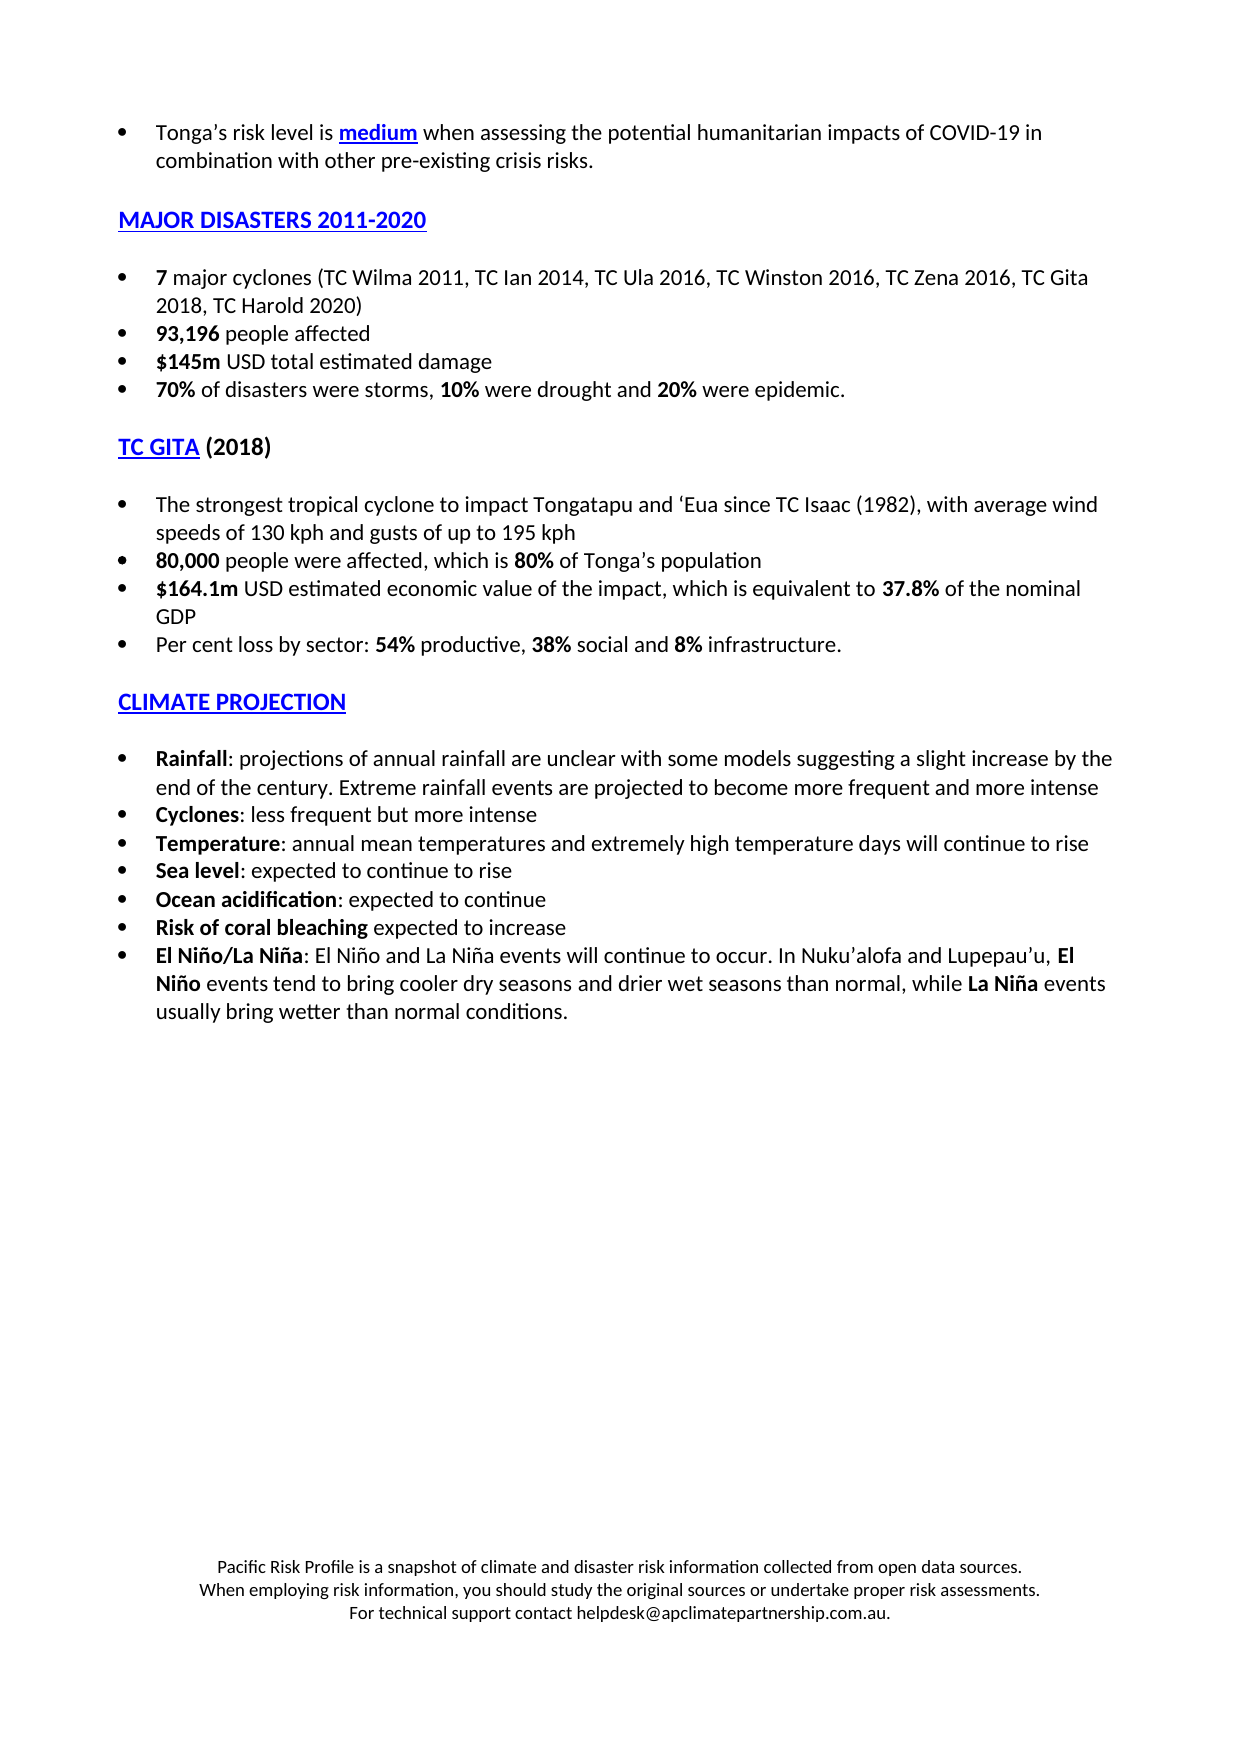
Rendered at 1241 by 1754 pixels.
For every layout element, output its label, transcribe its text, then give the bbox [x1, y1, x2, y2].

list 7 major cyclones (TC Wilma 2011, TC Ian 2014, TC Ula 2016, TC Winston 2016, TC Zena 2016, TC Gita 2018, TC Harold 2020) [118, 263, 1122, 319]
list Ocean acidification: expected to continue [118, 885, 1122, 913]
list The strongest tropical cyclone to impact Tongatapu and ‘Eua since TC Isaac (1982), with average wind speeds of 130 kph and gusts of up to 195 kph [118, 490, 1122, 546]
subtitle CLIMATE PROJECTION [118, 686, 1122, 717]
list Per cent loss by sector: 54% productive, 38% social and 8% infrastructure. [118, 630, 1122, 658]
list Risk of coral bleaching expected to increase [118, 913, 1122, 941]
list 93,196 people affected [118, 319, 1122, 347]
list Cyclones: less frequent but more intense [118, 801, 1122, 829]
list Tonga’s risk level is medium when assessing the potential humanitarian impacts of COVID-19 in combination with other pre-existing crisis risks. [118, 118, 1122, 174]
subtitle MAJOR DISASTERS 2011-2020 [118, 205, 1122, 235]
list Temperature: annual mean temperatures and extremely high temperature days will continue to rise [118, 829, 1122, 857]
list $145m USD total estimated damage [118, 347, 1122, 375]
list $164.1m USD estimated economic value of the impact, which is equivalent to 37.8% of the nominal GDP [118, 574, 1122, 630]
list 70% of disasters were storms, 10% were drought and 20% were epidemic. [118, 375, 1122, 403]
list 80,000 people were affected, which is 80% of Tonga’s population [118, 546, 1122, 574]
list Sea level: expected to continue to rise [118, 857, 1122, 885]
list El Niño/La Niña: El Niño and La Niña events will continue to occur. In Nuku’alofa and Lupepau’u, El Niño events tend to bring cooler dry seasons and drier wet seasons than normal, while La Niña events usually bring wetter than normal conditions. [118, 941, 1122, 1025]
list Rainfall: projections of annual rainfall are unclear with some models suggesting a slight increase by the end of the century. Extreme rainfall events are projected to become more frequent and more intense [118, 744, 1122, 801]
subtitle TC GITA (2018) [118, 431, 1122, 462]
